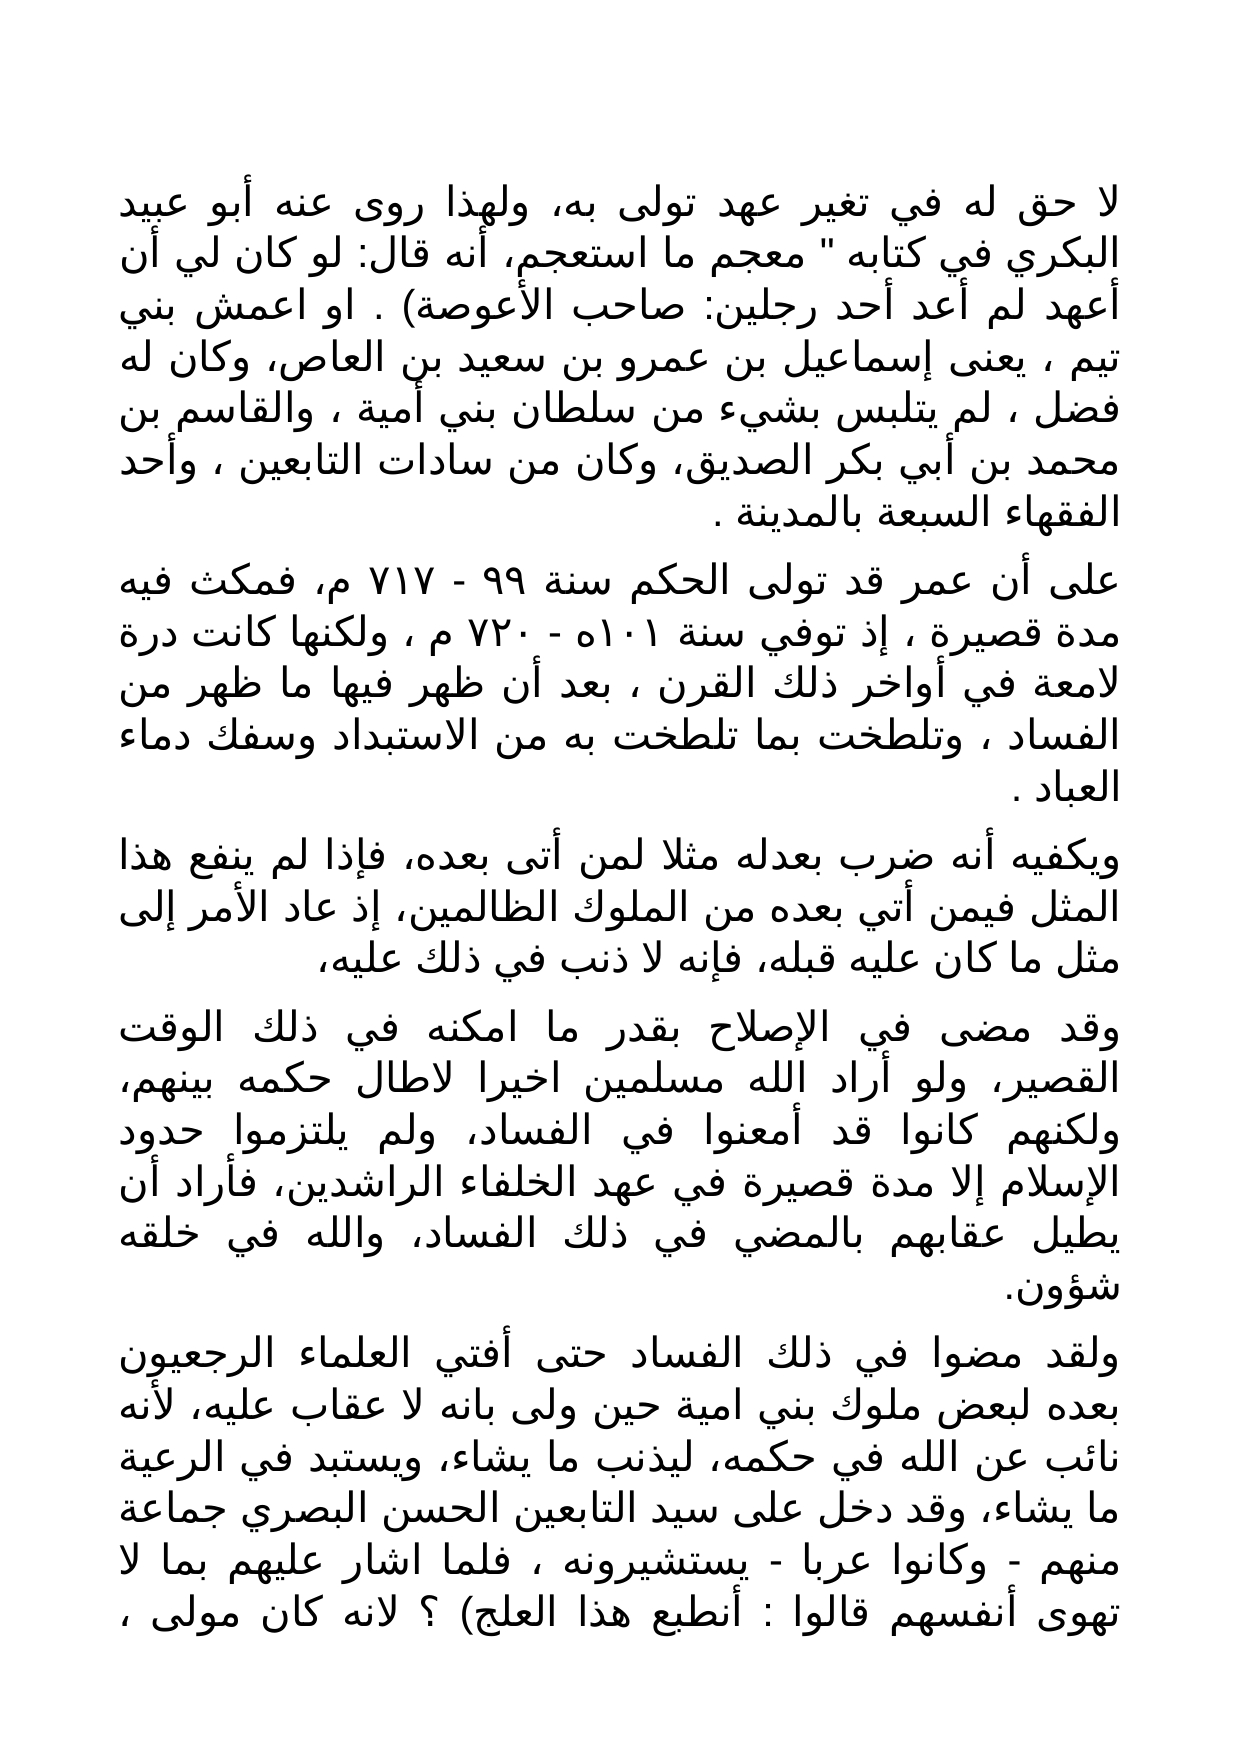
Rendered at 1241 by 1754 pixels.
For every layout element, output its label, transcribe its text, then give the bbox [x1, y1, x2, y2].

text على أن عمر قد تولى الحكم سنة ۹۹ - ۷۱۷ م، فمكث فيه مدة قصيرة ، إذ توفي سنة ۱۰۱ه - ۷۲۰ م ، ولكنها كانت درة لامعة في أواخر ذلك القرن ، بعد أن ظهر فيها ما ظهر من الفساد ، وتلطخت بما تلطخت به من الاستبداد وسفك دماء العباد . [118, 556, 1122, 810]
text لا حق له في تغير عهد تولی به، ولهذا روى عنه أبو عبيد البكري في كتابه " معجم ما استعجم، أنه قال: لو كان لي أن أعهد لم أعد أحد رجلين: صاحب الأعوصة) . او اعمش بني تيم ، يعنى إسماعيل بن عمرو بن سعید بن العاص، وكان له فضل ، لم يتلبس بشيء من سلطان بني أمية ، والقاسم بن محمد بن أبي بكر الصديق، وكان من سادات التابعين ، وأحد الفقهاء السبعة بالمدينة . [118, 177, 1122, 535]
text ويكفيه أنه ضرب بعدله مثلا لمن أتى بعده، فإذا لم ينفع هذا المثل فيمن أتي بعده من الملوك الظالمين، إذ عاد الأمر إلى مثل ما كان عليه قبله، فإنه لا ذنب في ذلك عليه، [118, 831, 1122, 982]
text وقد مضى في الإصلاح بقدر ما امكنه في ذلك الوقت القصير، ولو أراد الله مسلمين اخيرا لاطال حكمه بينهم، ولكنهم كانوا قد أمعنوا في الفساد، ولم يلتزموا حدود الإسلام إلا مدة قصيرة في عهد الخلفاء الراشدين، فأراد أن يطيل عقابهم بالمضي في ذلك الفساد، والله في خلقه شؤون. [118, 1002, 1122, 1308]
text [118, 1329, 1122, 1635]
